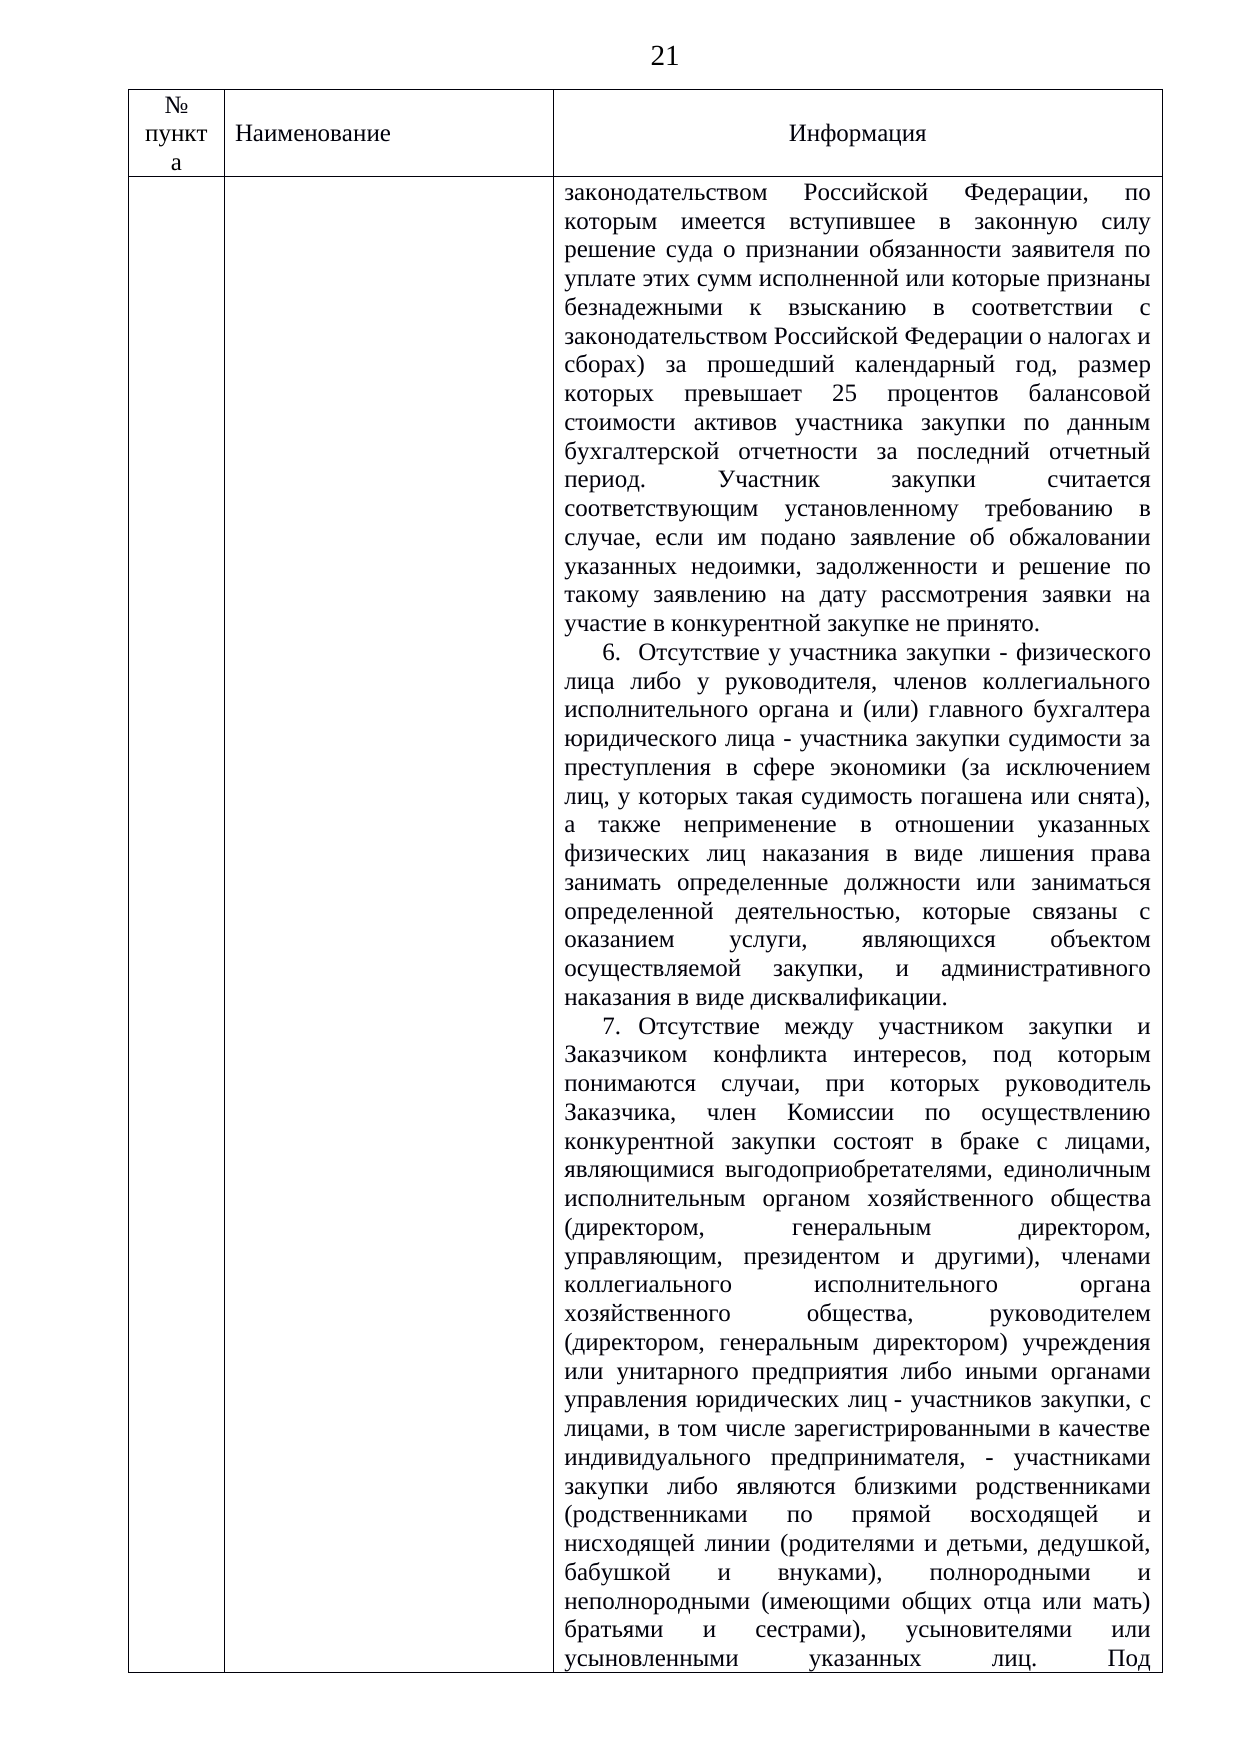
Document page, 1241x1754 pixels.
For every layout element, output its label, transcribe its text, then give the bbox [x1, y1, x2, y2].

table_header Информация [554, 90, 1162, 176]
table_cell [225, 177, 553, 1672]
table_header Наименование [225, 90, 553, 176]
table_cell [129, 177, 224, 1672]
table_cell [554, 177, 1162, 1672]
table_header № пункта [129, 90, 224, 176]
